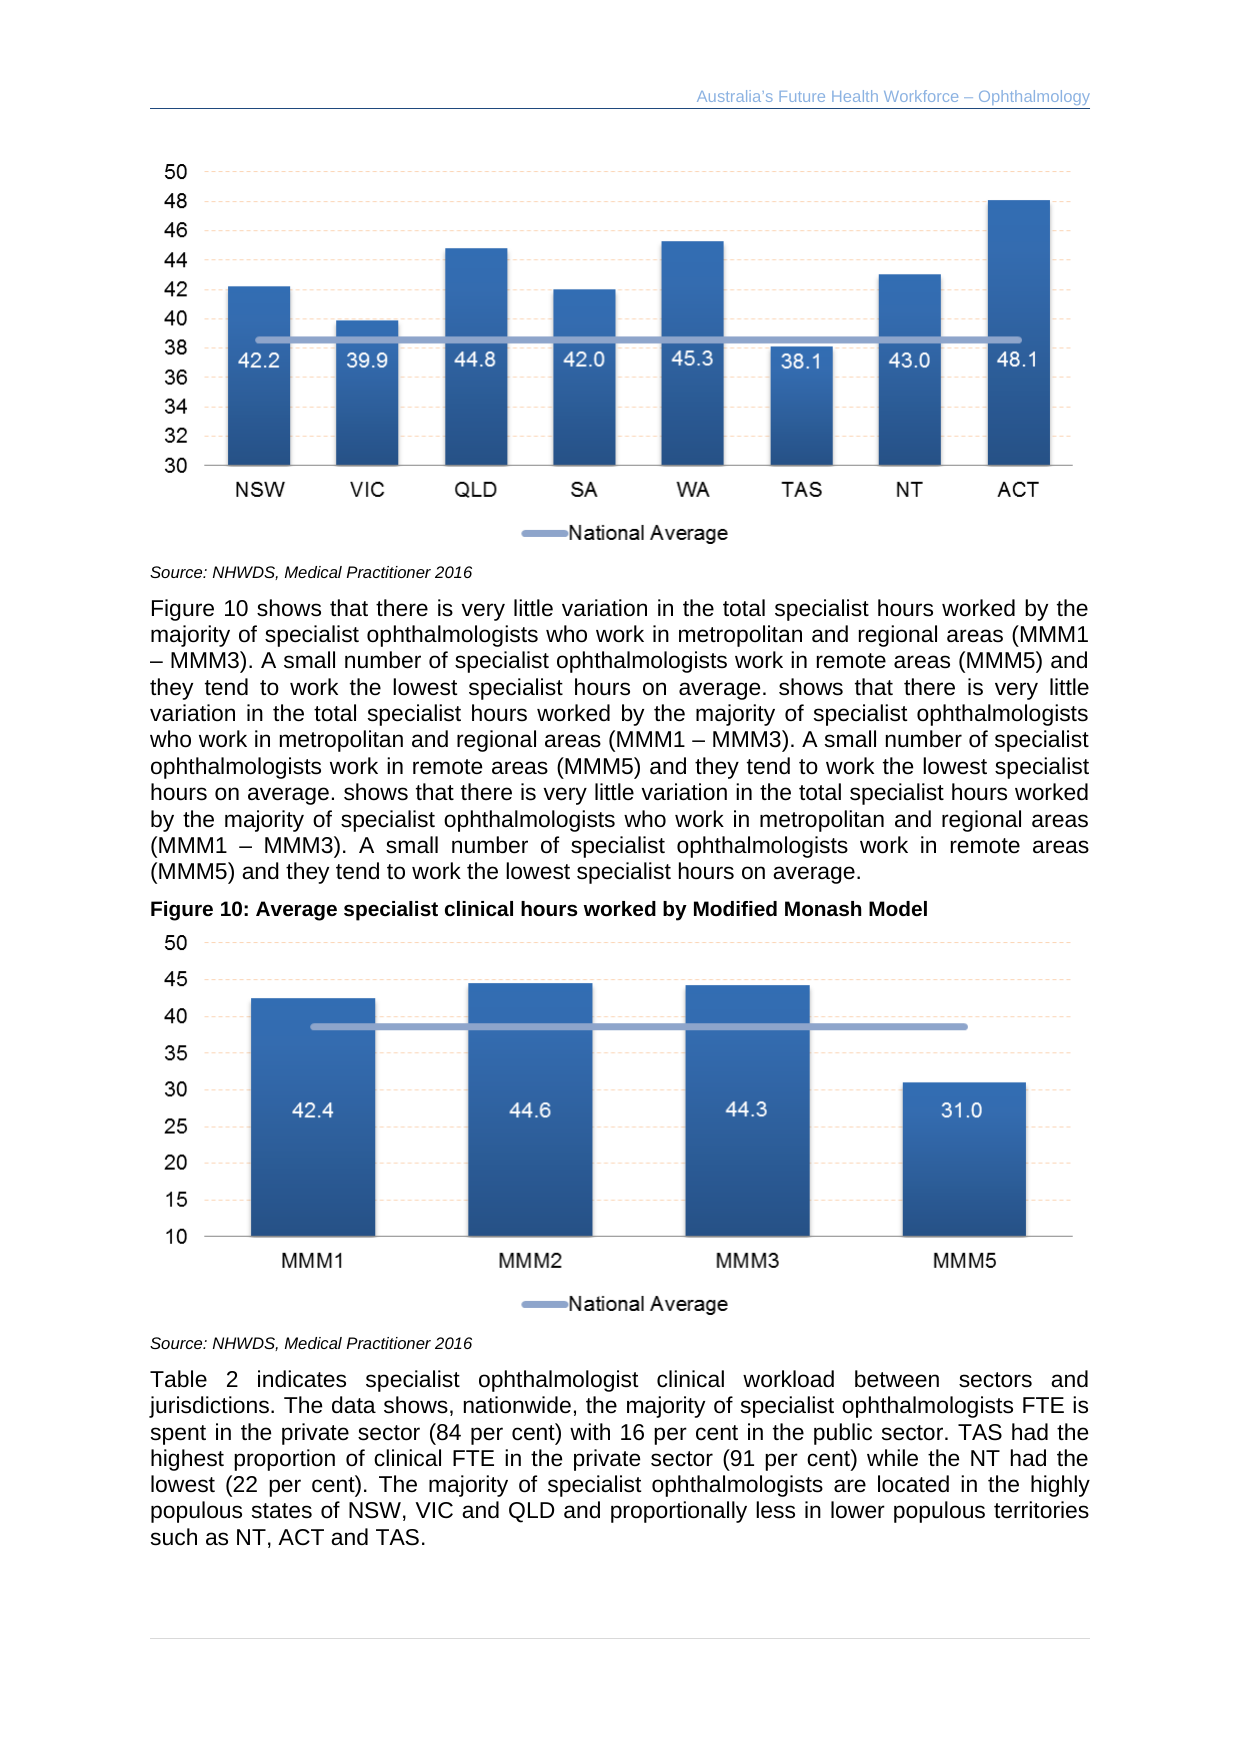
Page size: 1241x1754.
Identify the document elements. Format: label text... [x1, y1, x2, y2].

picture [150, 150, 1096, 563]
text Source: NHWDS, Medical Practitioner 2016 [150, 563, 1090, 582]
text Source: NHWDS, Medical Practitioner 2016 [150, 1334, 1090, 1353]
text Figure 10 shows that there is very little variation in the total specialist hours worked by the majority of specialist ophthalmologists who work in metropolitan and regional areas (MMM1 – MMM3). A small number of specialist ophthalmologists work in remote areas (MMM5) and they tend to work the lowest specialist hours on average. [150, 595, 1090, 884]
text Table 2 indicates specialist ophthalmologist clinical workload between sectors and jurisdictions. The data shows, nationwide, the majority of specialist ophthalmologists FTE is spent in the private sector (84 per cent) with 16 per cent in the public sector. TAS had the highest proportion of clinical FTE in the private sector (91 per cent) while the NT had the lowest (22 per cent). The majority of specialist ophthalmologists are located in the highly populous states of NSW, VIC and QLD and proportionally less in lower populous territories such as NT, ACT and TAS. [150, 1366, 1090, 1550]
text Figure 10: Average specialist clinical hours worked by Modified Monash Model [150, 897, 1090, 921]
picture [150, 921, 1096, 1334]
